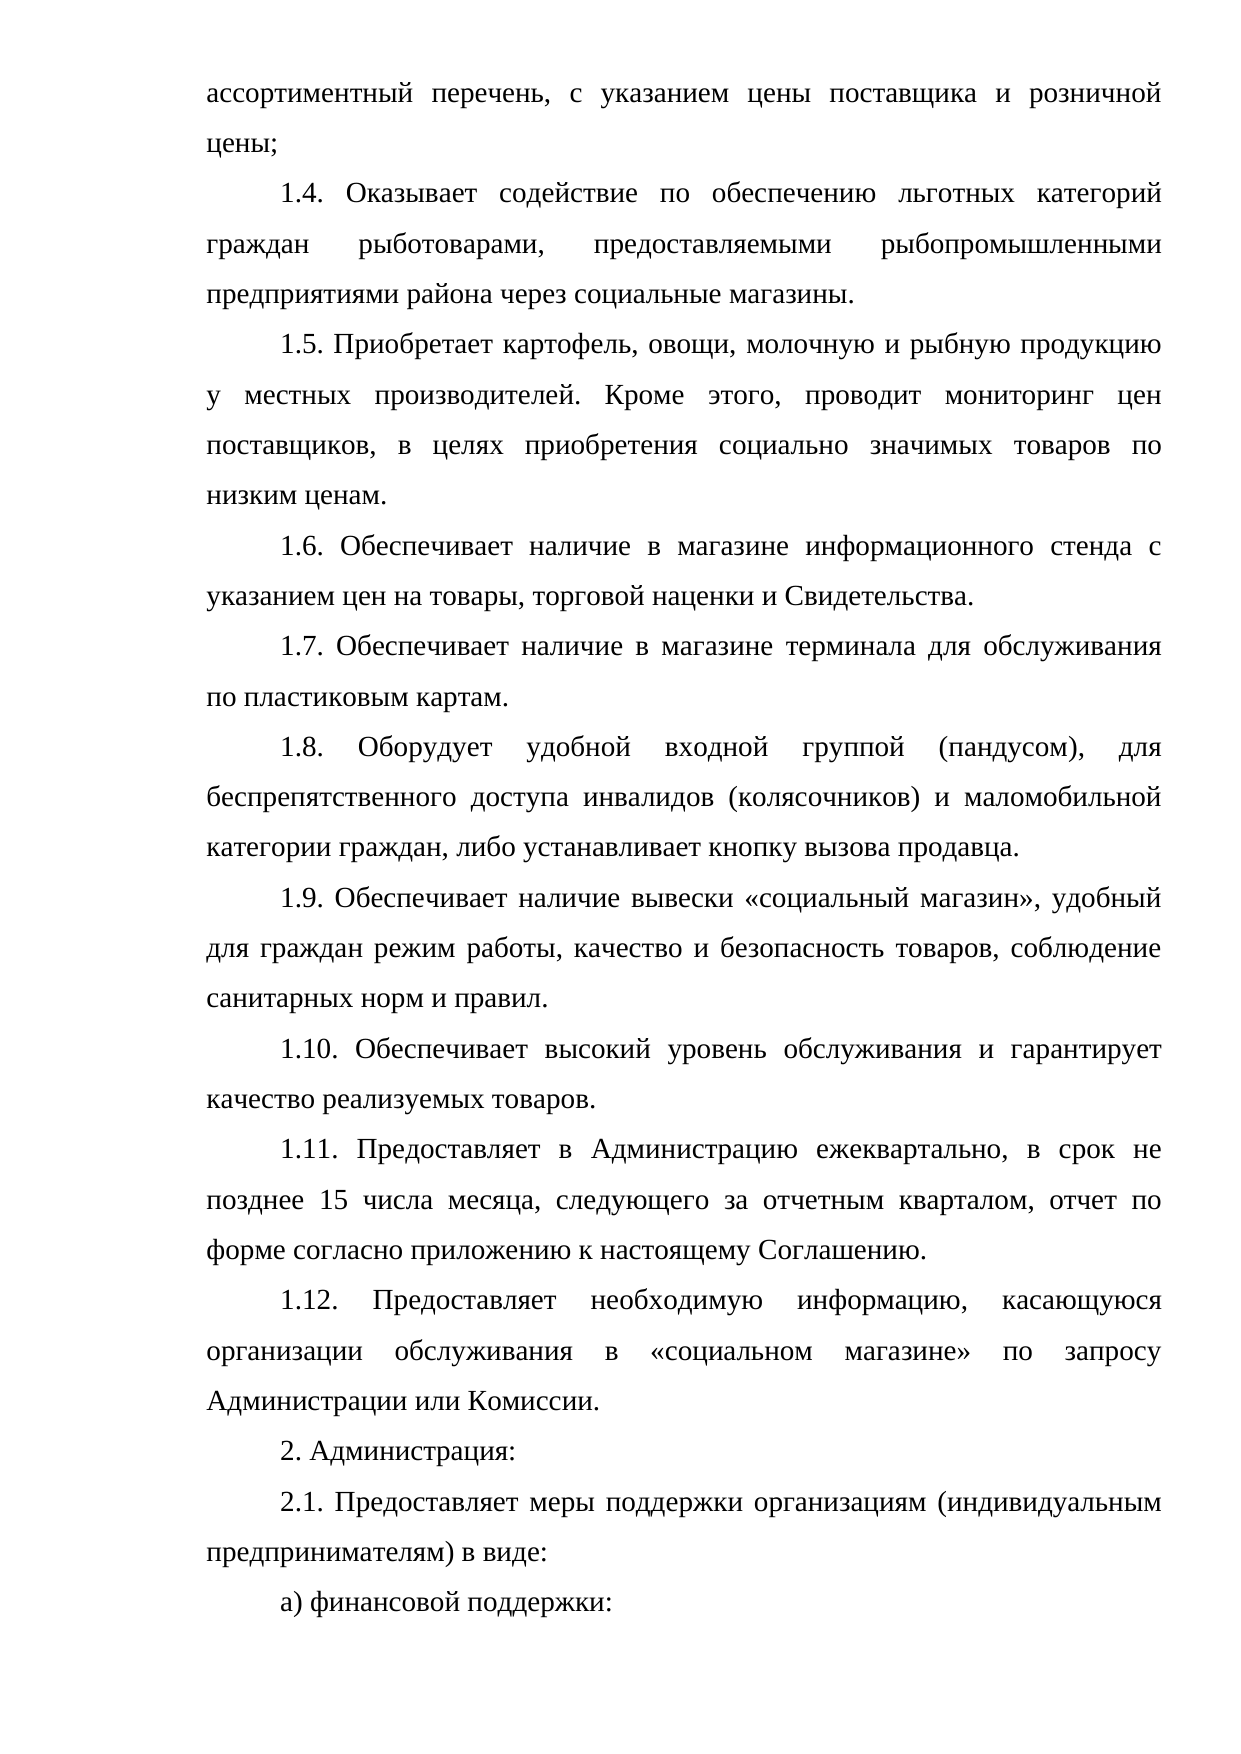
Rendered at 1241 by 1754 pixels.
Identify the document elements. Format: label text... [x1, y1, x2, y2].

text 2.1. Предоставляет меры поддержки организациям (индивидуальным предпринимателям) в виде: [206, 1484, 1162, 1567]
text 1.8. Оборудует удобной входной группой (пандусом), для беспрепятственного доступа инвалидов (колясочников) и маломобильной категории граждан, либо устанавливает кнопку вызова продавца. [206, 729, 1162, 863]
text 1.9. Обеспечивает наличие вывески «социальный магазин», удобный для граждан режим работы, качество и безопасность товаров, соблюдение санитарных норм и правил. [206, 880, 1162, 1014]
text 1.7. Обеспечивает наличие в магазине терминала для обслуживания по пластиковым картам. [206, 628, 1162, 712]
text а) финансовой поддержки: [206, 1584, 1162, 1618]
text 1.6. Обеспечивает наличие в магазине информационного стенда с указанием цен на товары, торговой наценки и Свидетельства. [206, 528, 1162, 612]
text 1.10. Обеспечивает высокий уровень обслуживания и гарантирует качество реализуемых товаров. [206, 1031, 1162, 1115]
text 1.11. Предоставляет в Администрацию ежеквартально, в срок не позднее 15 числа месяца, следующего за отчетным кварталом, отчет по форме согласно приложению к настоящему Соглашению. [206, 1131, 1162, 1266]
text 1.5. Приобретает картофель, овощи, молочную и рыбную продукцию у местных производителей. Кроме этого, проводит мониторинг цен поставщиков, в целях приобретения социально значимых товаров по низким ценам. [206, 326, 1162, 511]
text 2. Администрация: [206, 1433, 1162, 1467]
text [206, 75, 1162, 159]
text 1.12. Предоставляет необходимую информацию, касающуюся организации обслуживания в «социальном магазине» по запросу Администрации или Комиссии. [206, 1282, 1162, 1417]
text 1.4. Оказывает содействие по обеспечению льготных категорий граждан рыботоварами, предоставляемыми рыбопромышленными предприятиями района через социальные магазины. [206, 176, 1162, 310]
